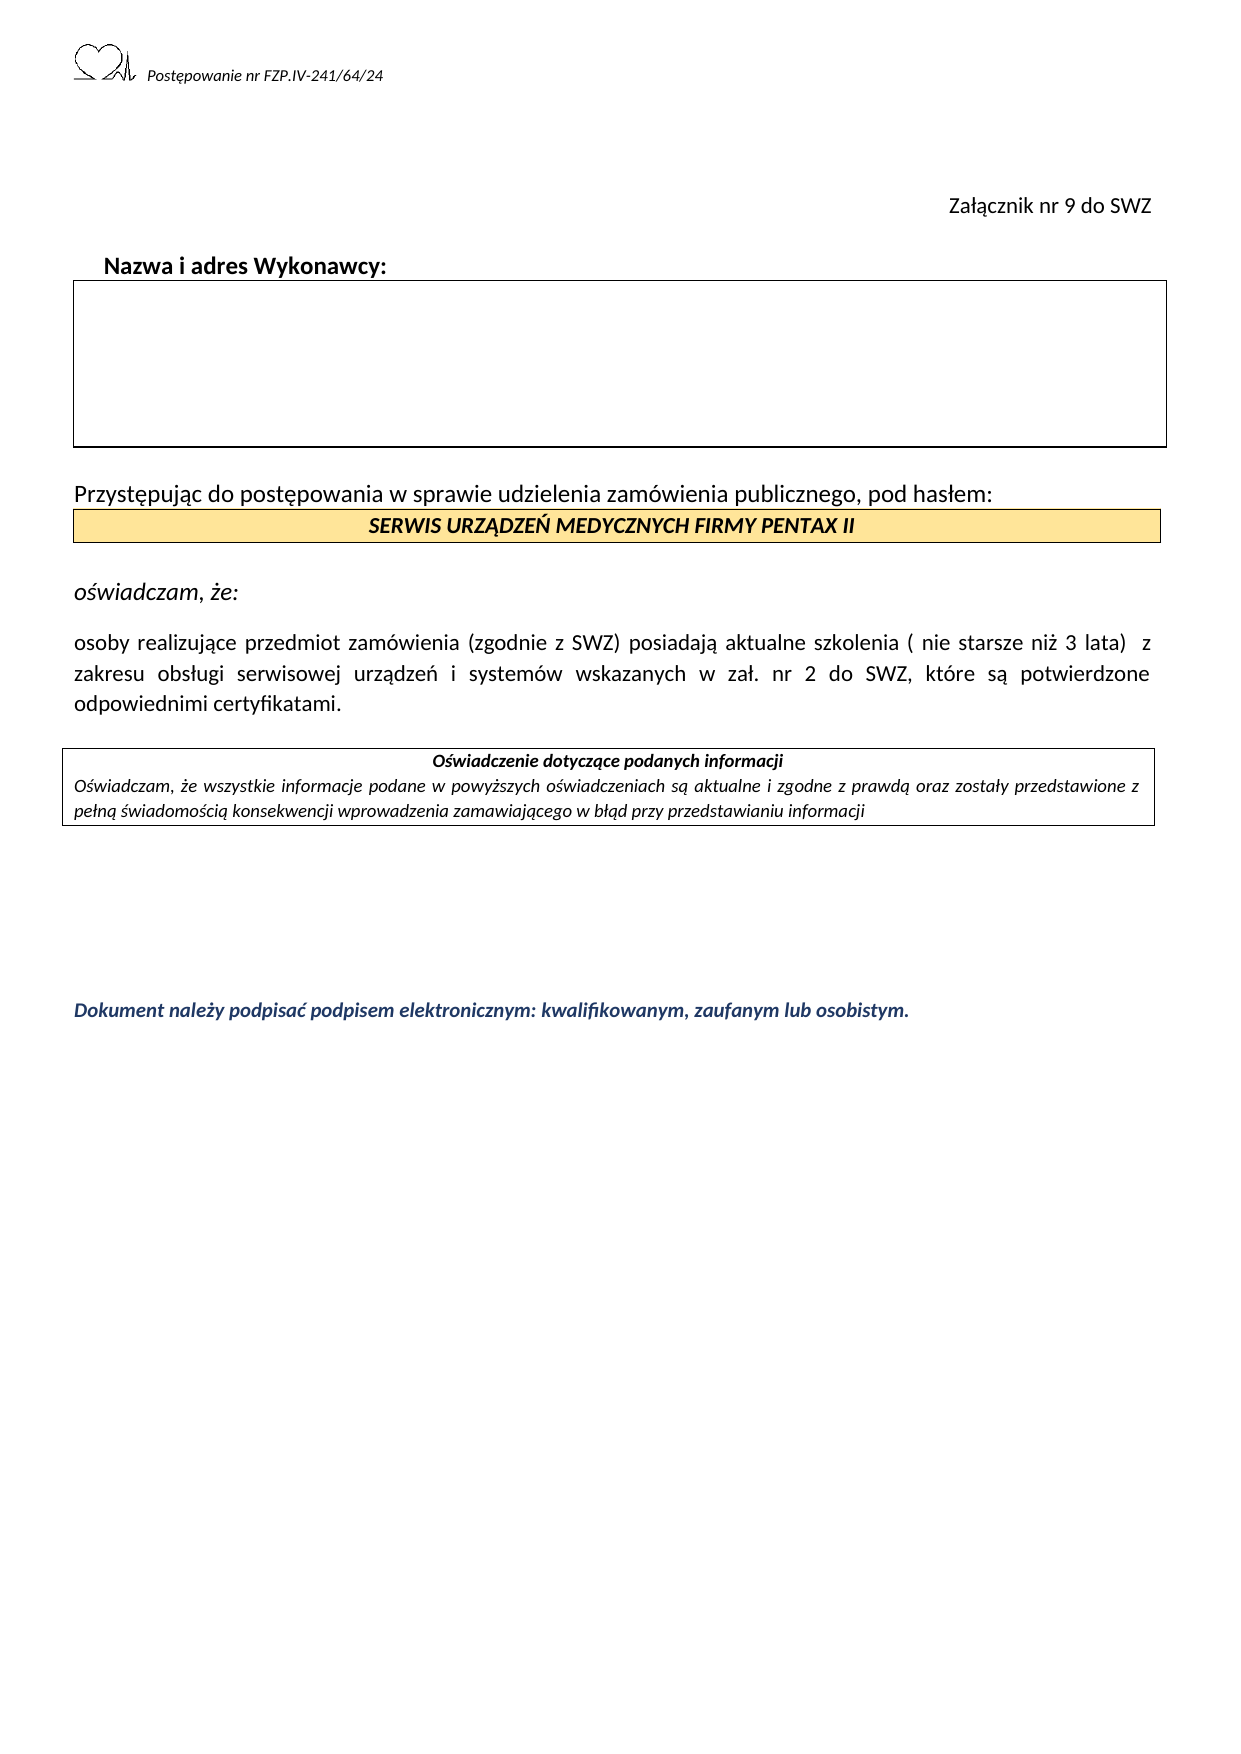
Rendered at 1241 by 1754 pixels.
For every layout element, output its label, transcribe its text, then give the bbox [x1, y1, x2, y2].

text Przystępując do postępowania w sprawie udzielenia zamówienia publicznego, pod hasłem: [74, 478, 1152, 508]
text Dokument należy podpisać podpisem elektronicznym: kwalifikowanym, zaufanym lub osobistym. [74, 997, 1152, 1022]
text SERWIS URZĄDZEŃ MEDYCZNYCH FIRMY PENTAX II [74, 510, 1160, 542]
table_header Oświadczenie dotyczące podanych informacji Oświadczam, że wszystkie informacje podane w powyższych oświadczeniach są aktualne i zgodne z prawdą oraz zostały przedstawione z pełną świadomością konsekwencji wprowadzenia zamawiającego w błąd przy przedstawianiu informacji [63, 749, 1154, 825]
picture [73, 44, 137, 81]
text Nazwa i adres Wykonawcy: [103, 250, 1152, 280]
text oświadczam, że: [74, 576, 1152, 607]
text Załącznik nr 9 do SWZ [74, 191, 1152, 219]
table_header [74, 281, 1166, 446]
text osoby realizujące przedmiot zamówienia (zgodnie z SWZ) posiadają aktualne szkolenia ( nie starsze niż 3 lata) z zakresu obsługi serwisowej urządzeń i systemów wskazanych w zał. nr 2 do SWZ, które są potwierdzone odpowiednimi certyfikatami. [74, 628, 1152, 717]
